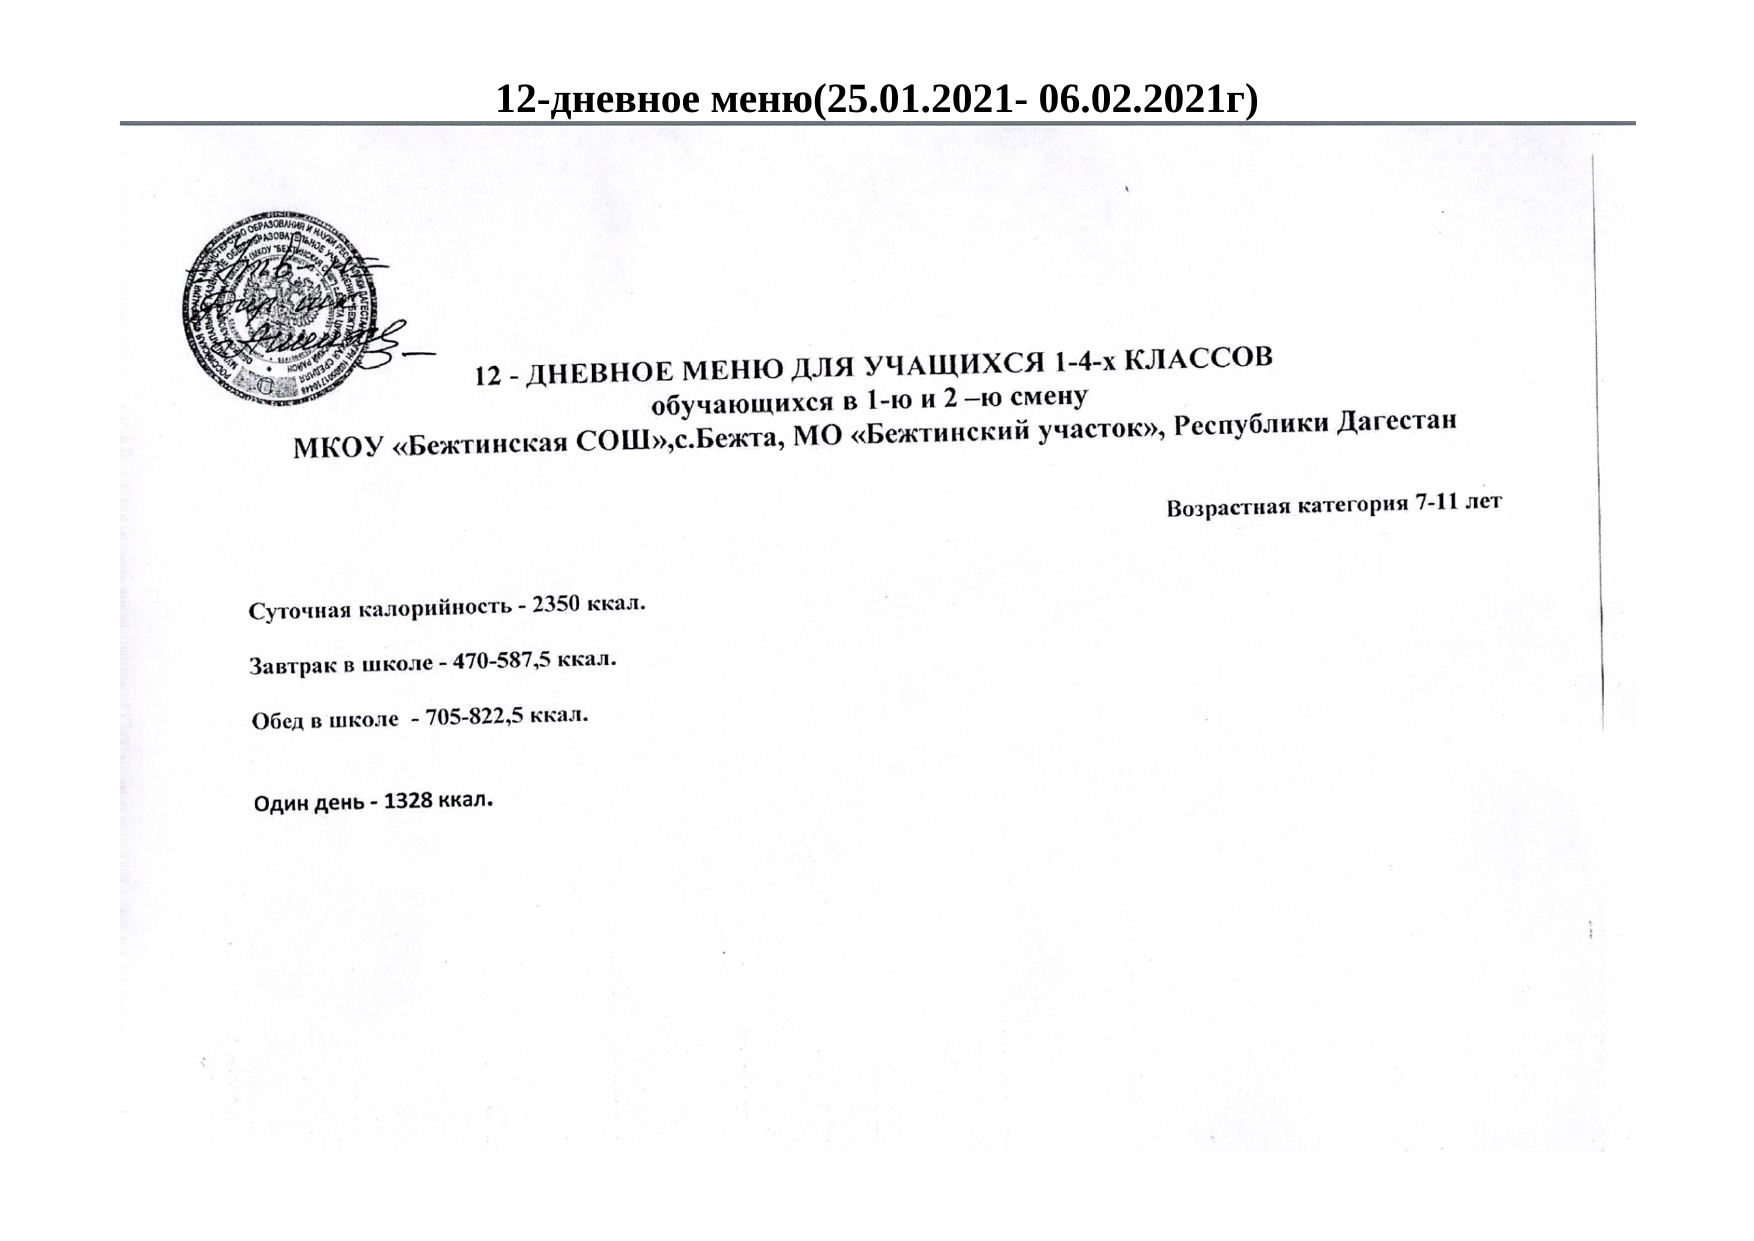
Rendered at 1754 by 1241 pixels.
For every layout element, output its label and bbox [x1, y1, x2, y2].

picture [118, 121, 1636, 1152]
